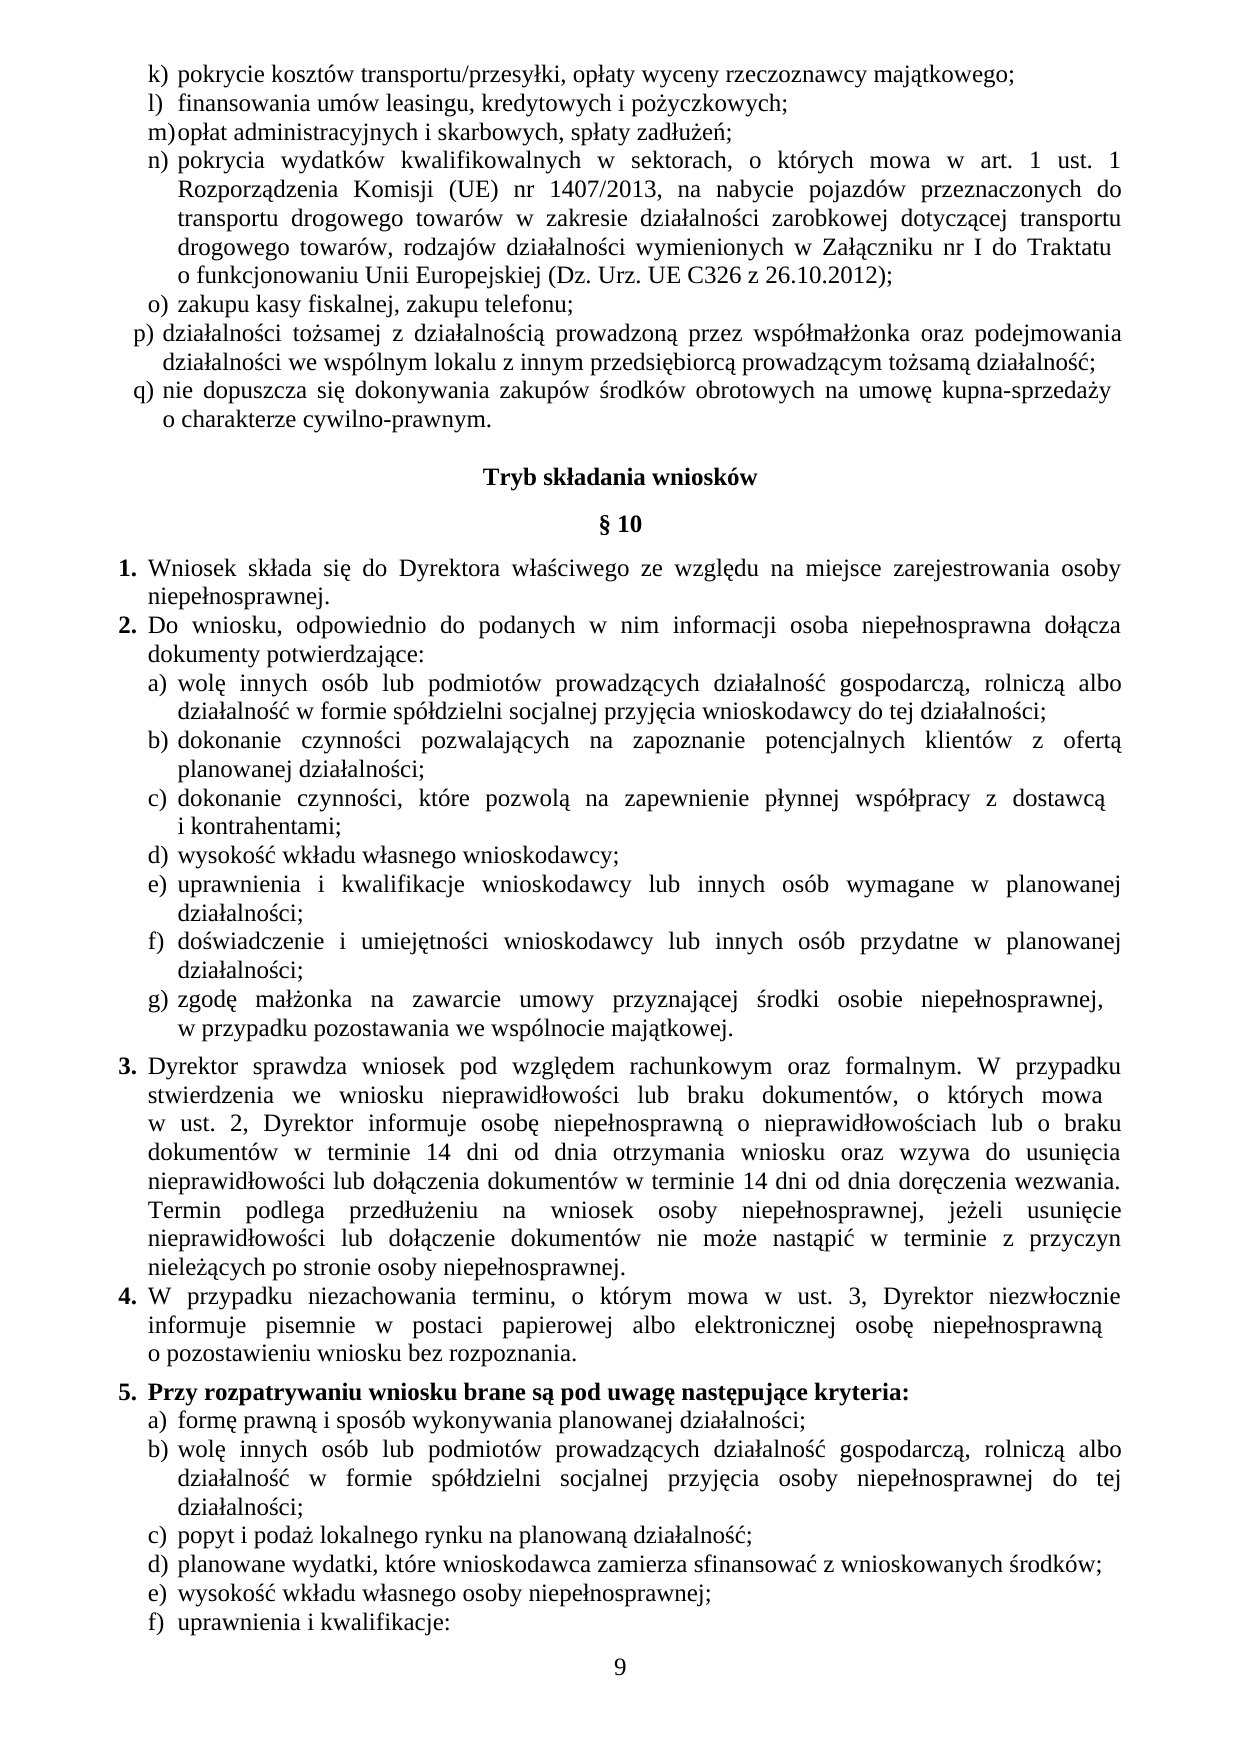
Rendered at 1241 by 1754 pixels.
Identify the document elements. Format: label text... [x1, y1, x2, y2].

list Przy rozpatrywaniu wniosku brane są pod uwagę następujące kryteria: [118, 1377, 1122, 1406]
list wolę innych osób lub podmiotów prowadzących działalność gospodarczą, rolniczą albo działalność w formie spółdzielni socjalnej przyjęcia wnioskodawcy do tej działalności; [148, 668, 1122, 725]
list pokrycie kosztów transportu/przesyłki, opłaty wyceny rzeczoznawcy majątkowego; [148, 59, 1122, 88]
list zakupu kasy fiskalnej, zakupu telefonu; [148, 289, 1122, 318]
list opłat administracyjnych i skarbowych, spłaty zadłużeń; [148, 117, 1122, 145]
list wolę innych osób lub podmiotów prowadzących działalność gospodarczą, rolniczą albo działalność w formie spółdzielni socjalnej przyjęcia osoby niepełnosprawnej do tej działalności; [148, 1434, 1122, 1521]
list Do wniosku, odpowiednio do podanych w nim informacji osoba niepełnosprawna dołącza dokumenty potwierdzające: [118, 610, 1122, 668]
list Wniosek składa się do Dyrektora właściwego ze względu na miejsce zarejestrowania osoby niepełnosprawnej. [118, 553, 1122, 610]
list dokonanie czynności, które pozwolą na zapewnienie płynnej współpracy z dostawcą i kontrahentami; [148, 783, 1122, 840]
list W przypadku niezachowania terminu, o którym mowa w ust. 3, Dyrektor niezwłocznie informuje pisemnie w postaci papierowej albo elektronicznej osobę niepełnosprawną o pozostawieniu wniosku bez rozpoznania. [118, 1281, 1122, 1367]
list dokonanie czynności pozwalających na zapoznanie potencjalnych klientów z ofertą planowanej działalności; [148, 725, 1122, 783]
list wysokość wkładu własnego wnioskodawcy; [148, 840, 1122, 869]
list zgodę małżonka na zawarcie umowy przyznającej środki osobie niepełnosprawnej, w przypadku pozostawania we wspólnocie majątkowej. [148, 984, 1122, 1041]
list uprawnienia i kwalifikacje wnioskodawcy lub innych osób wymagane w planowanej działalności; [148, 869, 1122, 926]
list formę prawną i sposób wykonywania planowanej działalności; [148, 1406, 1122, 1434]
text § 10 [118, 509, 1122, 538]
list działalności tożsamej z działalnością prowadzoną przez współmałżonka oraz podejmowania działalności we wspólnym lokalu z innym przedsiębiorcą prowadzącym tożsamą działalność; [133, 318, 1122, 375]
list wysokość wkładu własnego osoby niepełnosprawnej; [148, 1578, 1122, 1607]
list pokrycia wydatków kwalifikowalnych w sektorach, o których mowa w art. 1 ust. 1 Rozporządzenia Komisji (UE) nr 1407/2013, na nabycie pojazdów przeznaczonych do transportu drogowego towarów w zakresie działalności zarobkowej dotyczącej transportu drogowego towarów, rodzajów działalności wymienionych w Załączniku nr I do Traktatu o funkcjonowaniu Unii Europejskiej (Dz. Urz. UE C326 z 26.10.2012); [148, 145, 1122, 289]
list Dyrektor sprawdza wniosek pod względem rachunkowym oraz formalnym. W przypadku stwierdzenia we wniosku nieprawidłowości lub braku dokumentów, o których mowa w ust. 2, Dyrektor informuje osobę niepełnosprawną o nieprawidłowościach lub o braku dokumentów w terminie 14 dni od dnia otrzymania wniosku oraz wzywa do usunięcia nieprawidłowości lub dołączenia dokumentów w terminie 14 dni od dnia doręczenia wezwania. Termin podlega przedłużeniu na wniosek osoby niepełnosprawnej, jeżeli usunięcie nieprawidłowości lub dołączenie dokumentów nie może nastąpić w terminie z przyczyn nieleżących po stronie osoby niepełnosprawnej. [118, 1051, 1122, 1281]
list popyt i podaż lokalnego rynku na planowaną działalność; [148, 1521, 1122, 1549]
list finansowania umów leasingu, kredytowych i pożyczkowych; [148, 88, 1122, 117]
text Tryb składania wniosków [118, 462, 1122, 490]
list planowane wydatki, które wnioskodawca zamierza sfinansować z wnioskowanych środków; [148, 1549, 1122, 1578]
list doświadczenie i umiejętności wnioskodawcy lub innych osób przydatne w planowanej działalności; [148, 926, 1122, 984]
list nie dopuszcza się dokonywania zakupów środków obrotowych na umowę kupna-sprzedaży o charakterze cywilno-prawnym. [133, 375, 1122, 433]
list uprawnienia i kwalifikacje: [148, 1607, 1122, 1636]
